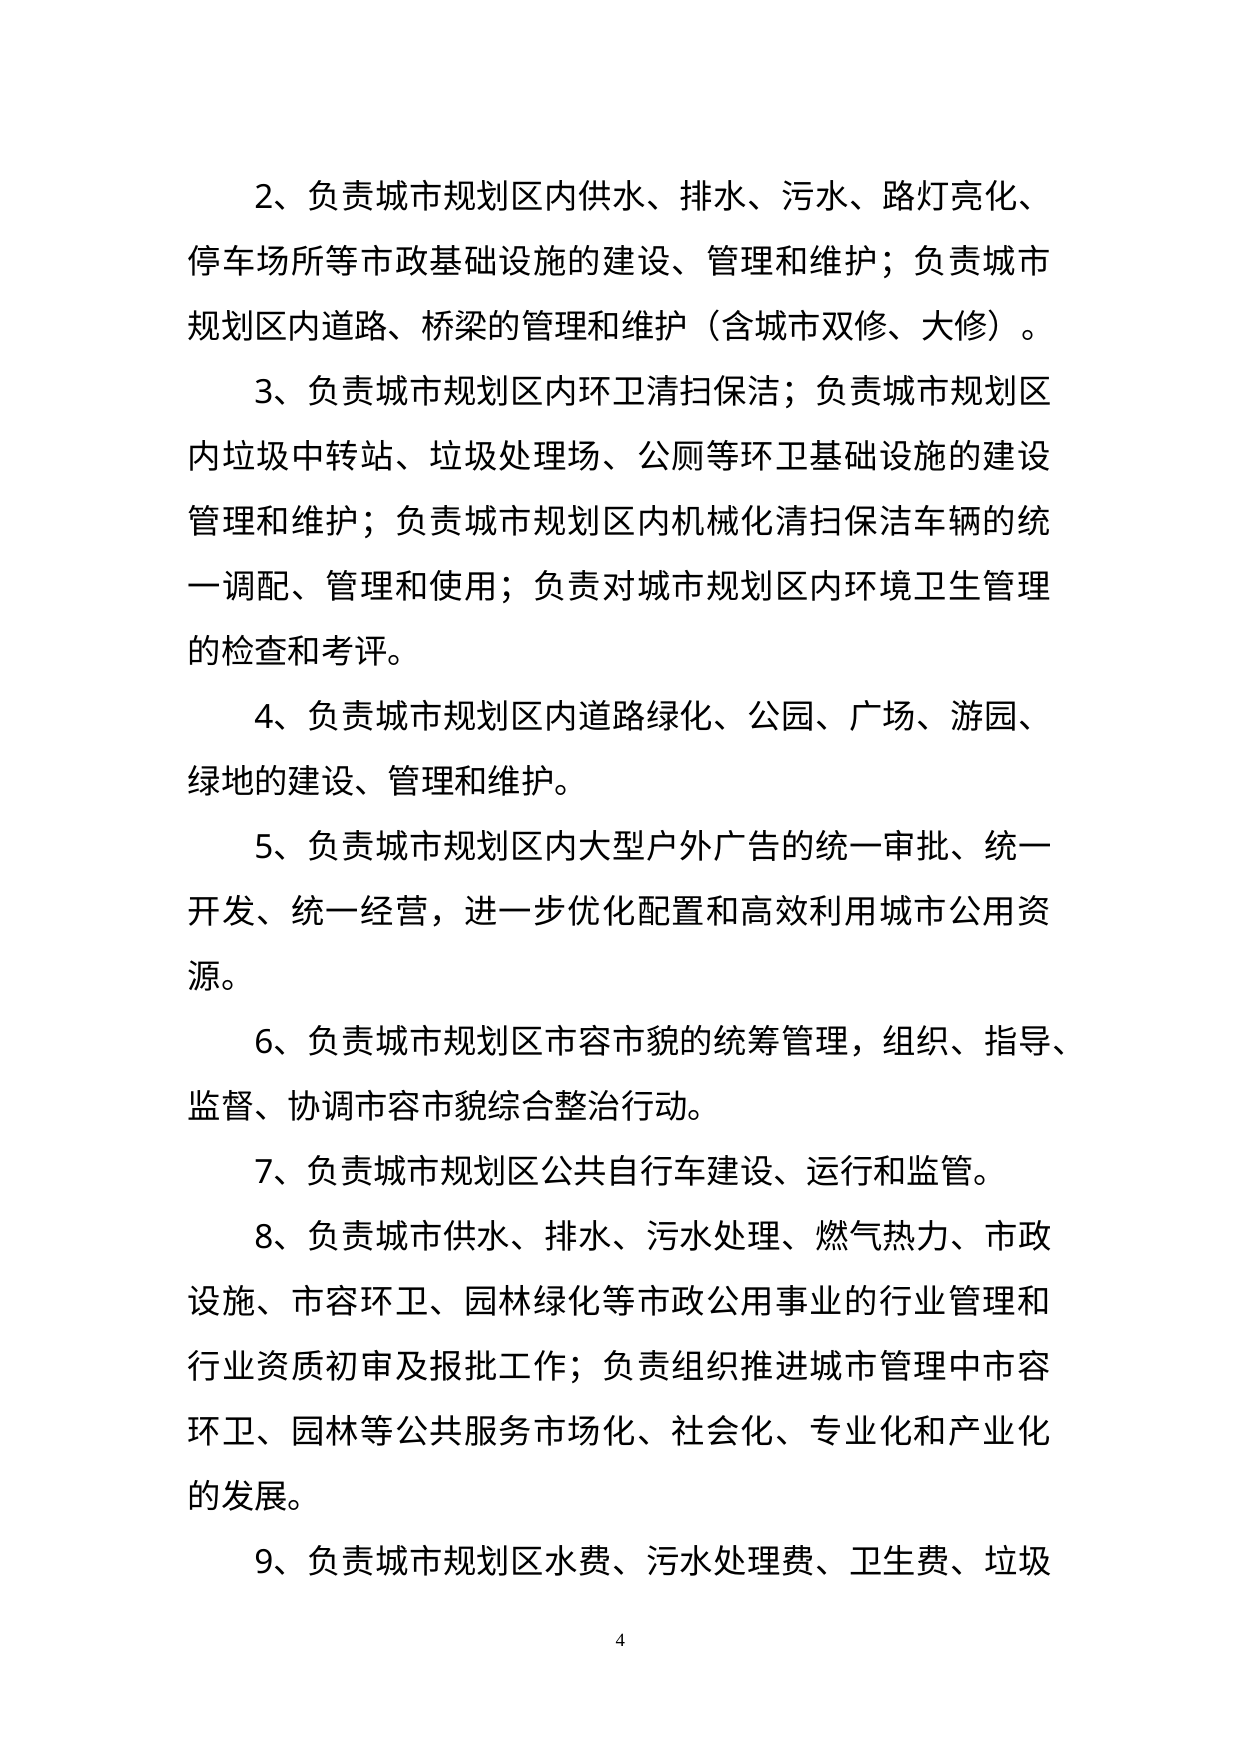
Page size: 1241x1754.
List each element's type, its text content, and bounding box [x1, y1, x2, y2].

text 6、负责城市规划区市容市貌的统筹管理，组织、指导、监督、协调市容市貌综合整治行动。 [187, 1007, 1053, 1137]
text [187, 1527, 1053, 1592]
text 7、负责城市规划区公共自行车建设、运行和监管。 [187, 1137, 1053, 1202]
text 3、负责城市规划区内环卫清扫保洁；负责城市规划区内垃圾中转站、垃圾处理场、公厕等环卫基础设施的建设、管理和维护；负责城市规划区内机械化清扫保洁车辆的统一调配、管理和使用；负责对城市规划区内环境卫生管理的检查和考评。 [187, 357, 1053, 682]
text 5、负责城市规划区内大型户外广告的统一审批、统一开发、统一经营，进一步优化配置和高效利用城市公用资源。 [187, 812, 1053, 1007]
text 8、负责城市供水、排水、污水处理、燃气热力、市政设施、市容环卫、园林绿化等市政公用事业的行业管理和行业资质初审及报批工作；负责组织推进城市管理中市容环卫、园林等公共服务市场化、社会化、专业化和产业化的发展。 [187, 1202, 1053, 1527]
text 2、负责城市规划区内供水、排水、污水、路灯亮化、停车场所等市政基础设施的建设、管理和维护；负责城市规划区内道路、桥梁的管理和维护（含城市双修、大修）。 [187, 162, 1053, 357]
text 4、负责城市规划区内道路绿化、公园、广场、游园、绿地的建设、管理和维护。 [187, 682, 1053, 812]
